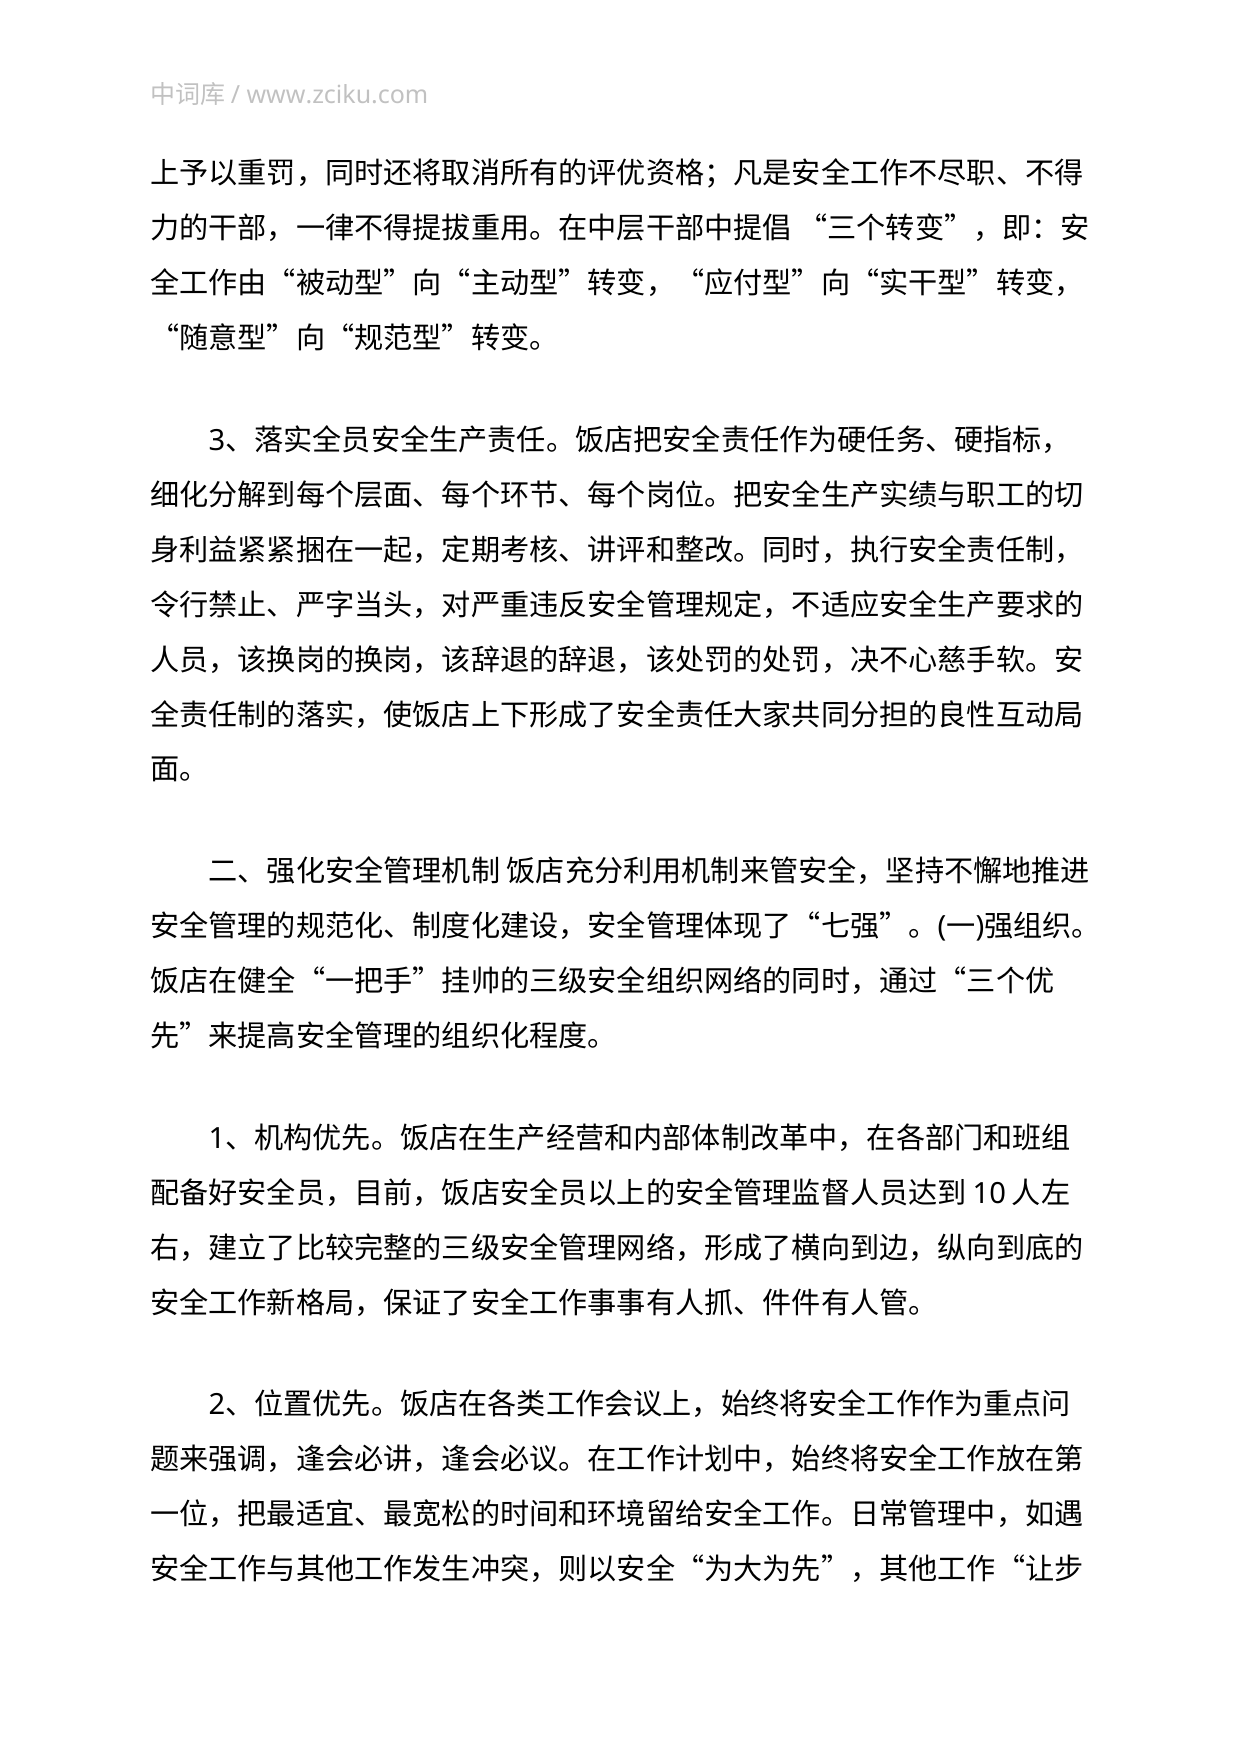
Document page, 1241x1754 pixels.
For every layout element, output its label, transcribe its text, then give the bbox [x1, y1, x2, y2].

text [150, 150, 1090, 357]
text 3、落实全员安全生产责任。饭店把安全责任作为硬任务、硬指标，细化分解到每个层面、每个环节、每个岗位。把安全生产实绩与职工的切身利益紧紧捆在一起，定期考核、讲评和整改。同时，执行安全责任制，令行禁止、严字当头，对严重违反安全管理规定，不适应安全生产要求的人员，该换岗的换岗，该辞退的辞退，该处罚的处罚，决不心慈手软。安全责任制的落实，使饭店上下形成了安全责任大家共同分担的良性互动局面。 [150, 416, 1090, 788]
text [150, 1381, 1090, 1588]
text 二、强化安全管理机制 饭店充分利用机制来管安全，坚持不懈地推进安全管理的规范化、制度化建设，安全管理体现了“七强”。(一)强组织。饭店在健全“一把手”挂帅的三级安全组织网络的同时，通过“三个优先”来提高安全管理的组织化程度。 [150, 848, 1090, 1055]
text 1、机构优先。饭店在生产经营和内部体制改革中，在各部门和班组配备好安全员，目前，饭店安全员以上的安全管理监督人员达到10人左右，建立了比较完整的三级安全管理网络，形成了横向到边，纵向到底的安全工作新格局，保证了安全工作事事有人抓、件件有人管。 [150, 1114, 1090, 1321]
